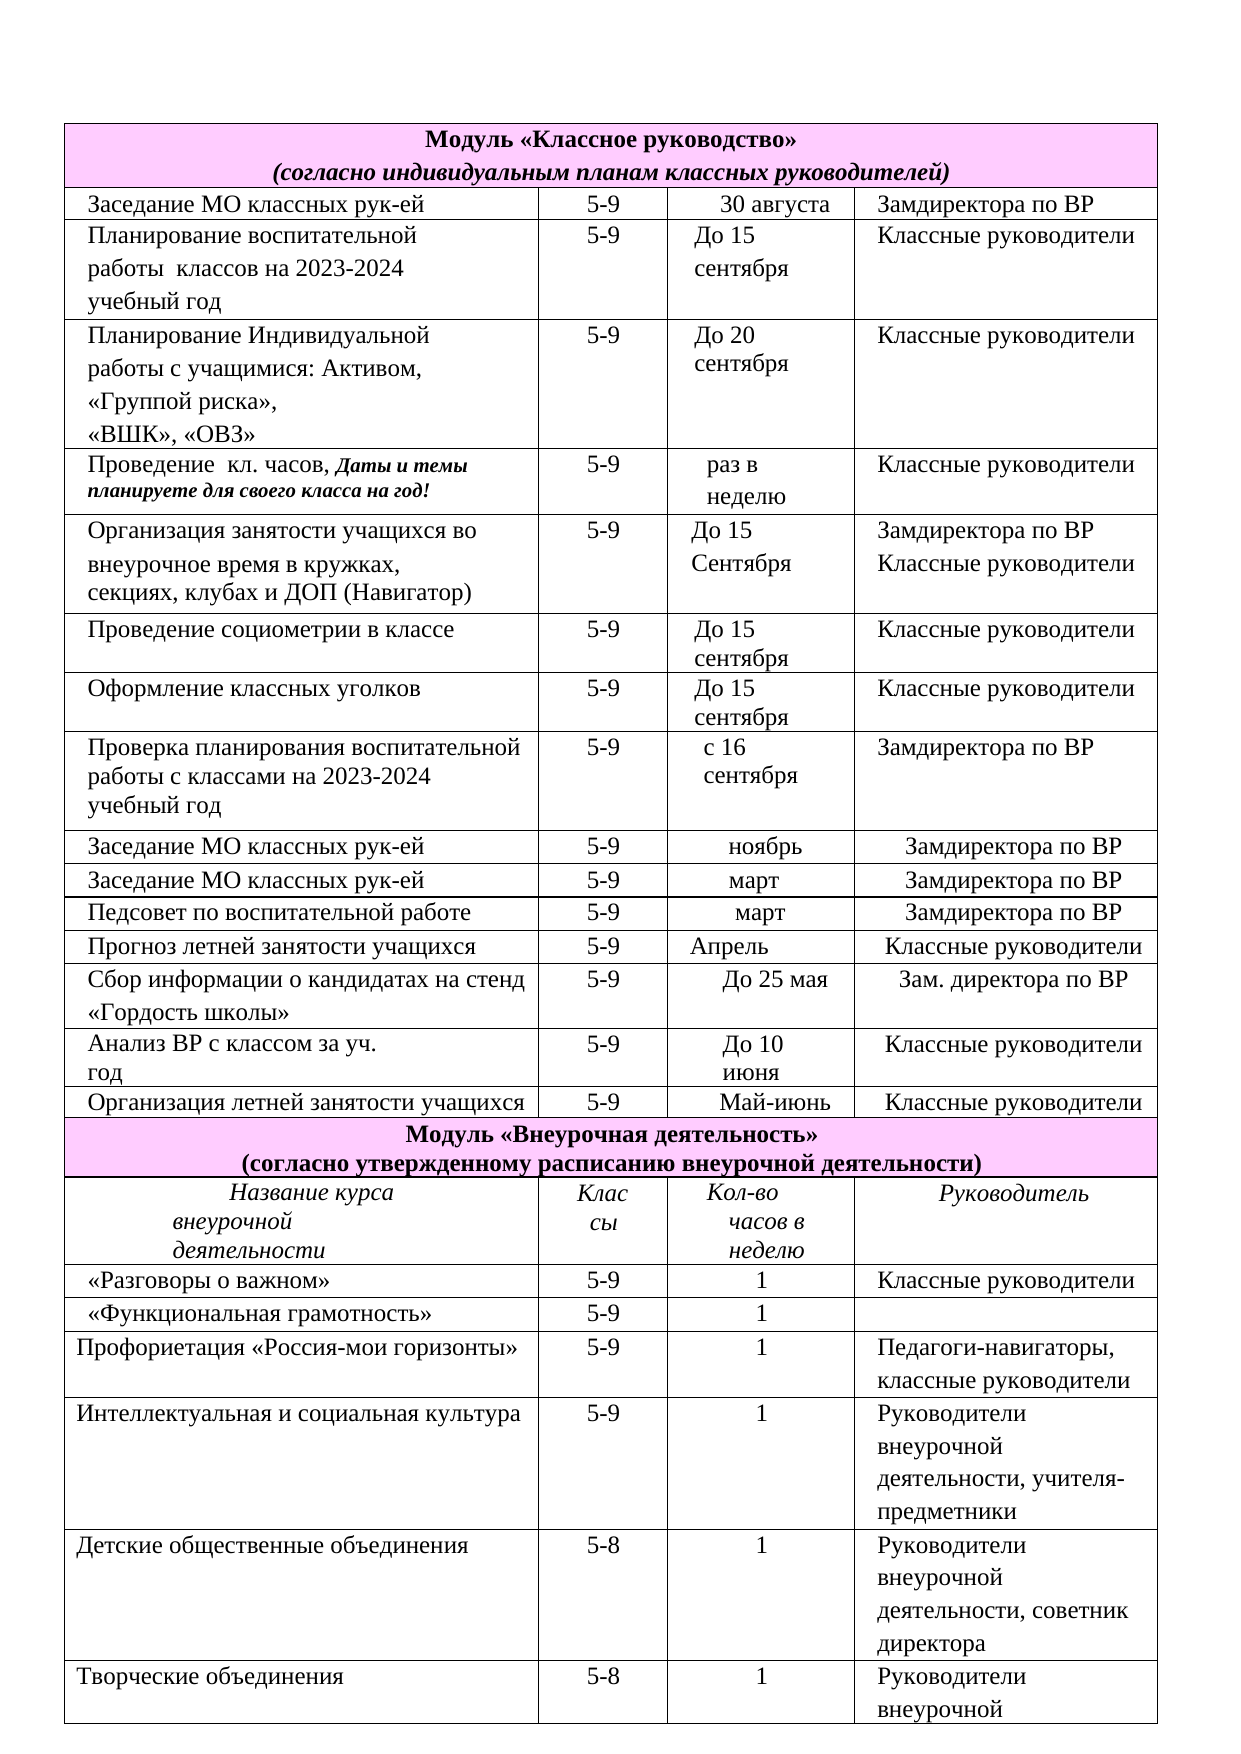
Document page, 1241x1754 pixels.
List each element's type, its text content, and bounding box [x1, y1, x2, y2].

table_cell 5-9 [539, 1029, 667, 1086]
table_cell Май-июнь [668, 1087, 854, 1117]
table_cell Заседание МО классных рук-ей [65, 864, 538, 896]
table_cell 5-9 [539, 673, 667, 731]
table_cell Название курса внеурочной деятельности [65, 1178, 538, 1264]
table_cell 5-9 [539, 1087, 667, 1117]
table_cell Классные руководители [855, 1029, 1157, 1086]
table_cell Детские общественные объединения [65, 1530, 538, 1660]
table_cell Сбор информации о кандидатах на стенд «Гордость школы» [65, 964, 538, 1027]
table_cell 5-9 [539, 1398, 667, 1529]
table_cell с 16 сентября [668, 732, 854, 830]
table_cell 1 [668, 1298, 854, 1331]
table_cell Заседание МО классных рук-ей [65, 831, 538, 863]
table_cell март [668, 864, 854, 896]
table_cell 1 [668, 1332, 854, 1397]
table_cell 5-8 [539, 1530, 667, 1660]
table_cell До 25 мая [668, 964, 854, 1027]
table_cell Интеллектуальная и социальная культура [65, 1398, 538, 1529]
table_cell Кол-во часов в неделю [668, 1178, 854, 1264]
table_cell Педсовет по воспитательной работе [65, 898, 538, 930]
table_cell Замдиректора по ВР Классные руководители [855, 515, 1157, 613]
table_cell раз в неделю [668, 449, 854, 514]
table_cell Классные руководители [855, 673, 1157, 731]
table_cell Организация занятости учащихся во внеурочное время в кружках, секциях, клубах и ДОП (Навигатор) [65, 515, 538, 613]
table_cell 30 августа [668, 188, 854, 219]
table_cell Классные руководители [855, 931, 1157, 963]
table_cell Проведение социометрии в классе [65, 614, 538, 672]
table_cell Замдиректора по ВР [855, 188, 1157, 219]
table_cell 5-9 [539, 220, 667, 319]
table_cell март [668, 898, 854, 930]
table_cell 5-9 [539, 614, 667, 672]
table_cell 1 [668, 1265, 854, 1297]
table_cell Прогноз летней занятости учащихся [65, 931, 538, 963]
table_cell Профориетация «Россия-мои горизонты» [65, 1332, 538, 1397]
table_cell Проведение кл. часов, Даты и темы планируете для своего класса на год! [65, 449, 538, 514]
table_cell Заседание МО классных рук-ей [65, 188, 538, 219]
table_cell До 15 сентября [668, 220, 854, 319]
table_cell Зам. директора по ВР [855, 964, 1157, 1027]
table_header Модуль «Классное руководство» (согласно индивидуальным планам классных руководителей) [65, 124, 1157, 187]
table_cell 5-9 [539, 320, 667, 448]
table_cell Планирование Индивидуальной работы с учащимися: Активом, «Группой риска», «ВШК», «ОВЗ» [65, 320, 538, 448]
table_cell Анализ ВР с классом за уч. год [65, 1029, 538, 1086]
table_cell Классные руководители [855, 614, 1157, 672]
table_cell 5-9 [539, 931, 667, 963]
table_cell 5-9 [539, 188, 667, 219]
table_cell Замдиректора по ВР [855, 831, 1157, 863]
table_cell 5-9 [539, 864, 667, 896]
table_cell 5-9 [539, 449, 667, 514]
table_cell 5-9 [539, 831, 667, 863]
table_cell Модуль «Внеурочная деятельность» (согласно утвержденному расписанию внеурочной деятельности) [65, 1118, 1157, 1176]
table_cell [65, 1661, 538, 1723]
table_cell Руководитель [855, 1178, 1157, 1264]
table_cell 5-9 [539, 732, 667, 830]
table_cell «Функциональная грамотность» [65, 1298, 538, 1331]
table_cell Руководители внеурочной деятельности, советник директора [855, 1530, 1157, 1660]
table_cell Оформление классных уголков [65, 673, 538, 731]
table_cell «Разговоры о важном» [65, 1265, 538, 1297]
table_cell 5-9 [539, 515, 667, 613]
table_cell 5-8 [539, 1661, 667, 1723]
table_cell 5-9 [539, 1332, 667, 1397]
table_cell 5-9 [539, 898, 667, 930]
table_cell 1 [668, 1398, 854, 1529]
table_cell 5-9 [539, 1265, 667, 1297]
table_cell Классные руководители [855, 320, 1157, 448]
table_cell Замдиректора по ВР [855, 898, 1157, 930]
table_cell Классные руководители [855, 220, 1157, 319]
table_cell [855, 1661, 1157, 1723]
table_cell Классные руководители [855, 1265, 1157, 1297]
table_cell ноябрь [668, 831, 854, 863]
table_cell Педагоги-навигаторы, классные руководители [855, 1332, 1157, 1397]
table_cell Классы [539, 1178, 667, 1264]
table_cell 5-9 [539, 964, 667, 1027]
table_cell 1 [668, 1530, 854, 1660]
table_cell [855, 1298, 1157, 1331]
table_cell Классные руководители [855, 1087, 1157, 1117]
table_cell 1 [668, 1661, 854, 1723]
table_cell Апрель [668, 931, 854, 963]
table_cell До 15 Сентября [668, 515, 854, 613]
table_cell До 20 сентября [668, 320, 854, 448]
table_cell До 10 июня [668, 1029, 854, 1086]
table_cell До 15 сентября [668, 614, 854, 672]
table_cell Проверка планирования воспитательной работы с классами на 2023-2024 учебный год [65, 732, 538, 830]
table_cell 5-9 [539, 1298, 667, 1331]
table_cell Замдиректора по ВР [855, 864, 1157, 896]
table_cell Замдиректора по ВР [855, 732, 1157, 830]
table_cell Классные руководители [855, 449, 1157, 514]
table_cell До 15 сентября [668, 673, 854, 731]
table_cell Организация летней занятости учащихся [65, 1087, 538, 1117]
table_cell Планирование воспитательной работы классов на 2023-2024 учебный год [65, 220, 538, 319]
table_cell Руководители внеурочной деятельности, учителя-предметники [855, 1398, 1157, 1529]
